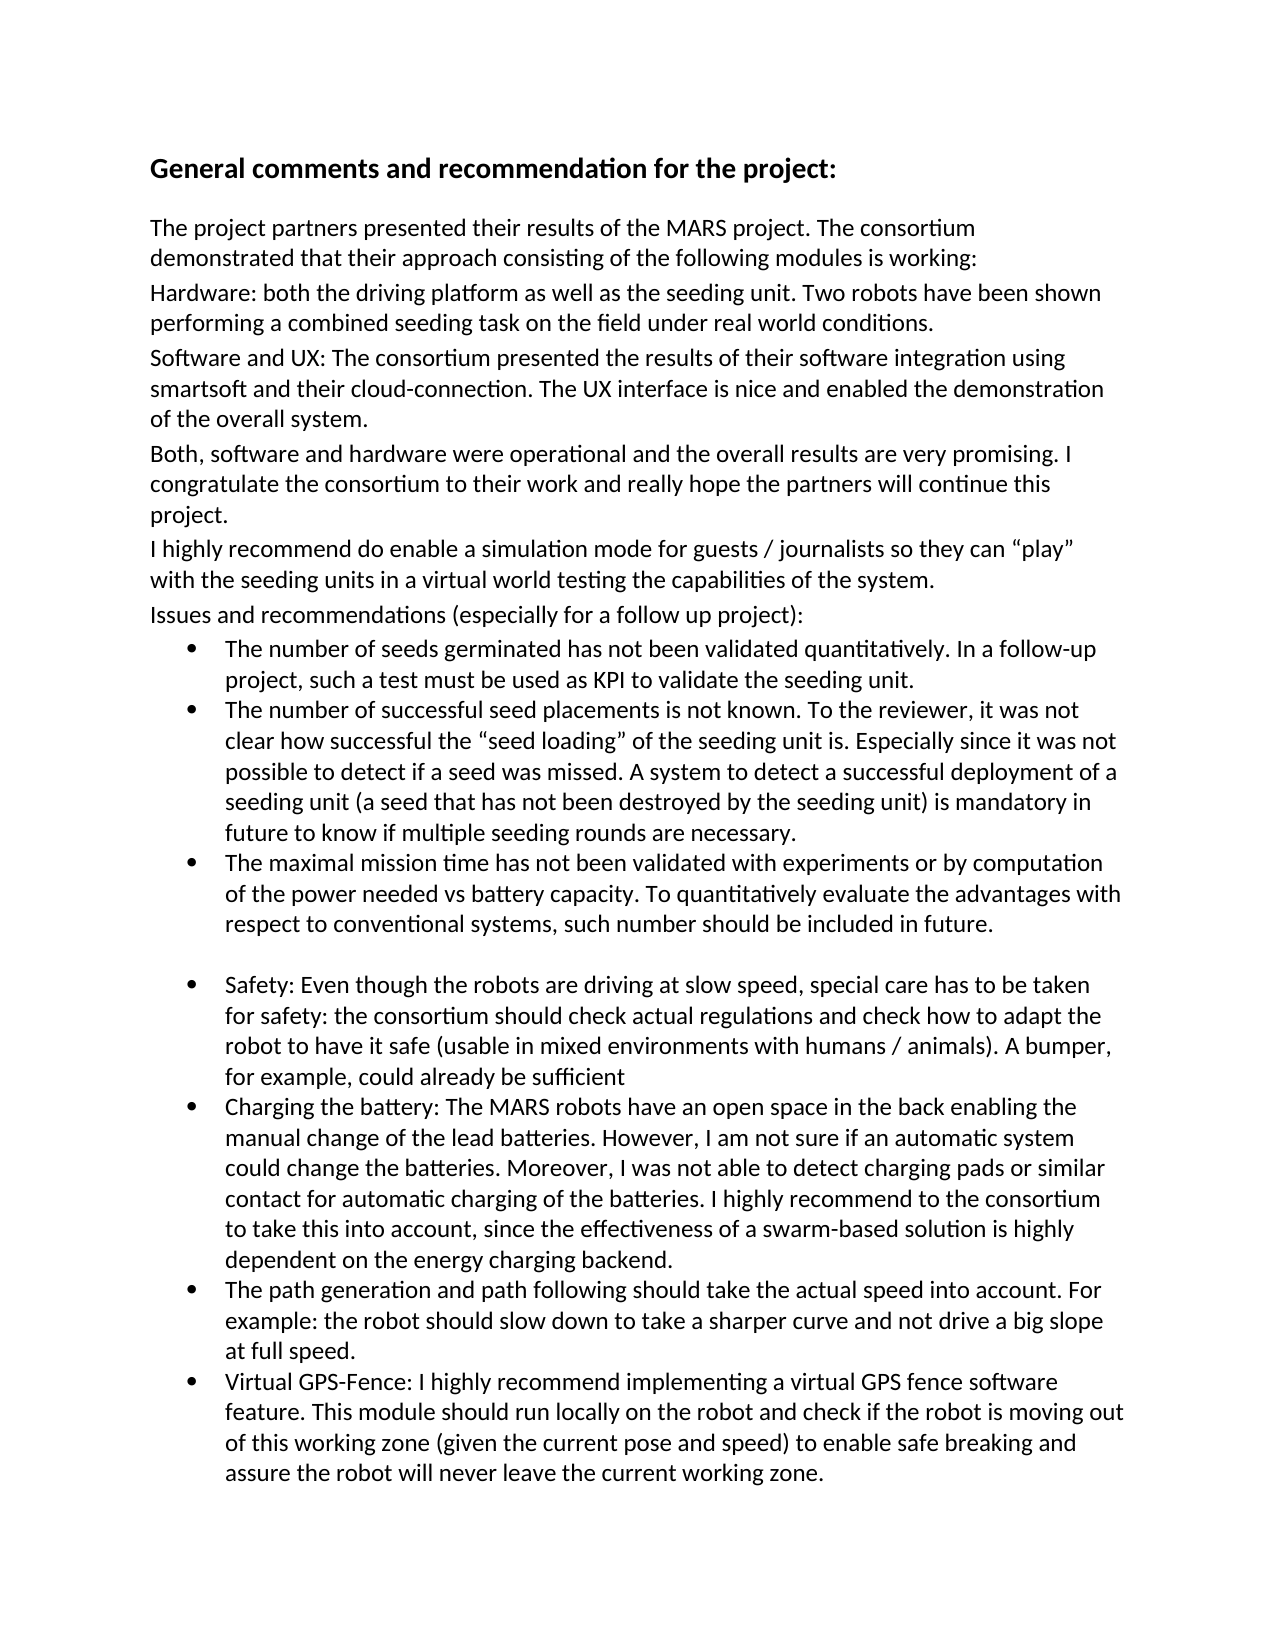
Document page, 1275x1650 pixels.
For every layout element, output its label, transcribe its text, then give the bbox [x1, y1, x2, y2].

list Safety: Even though the robots are driving at slow speed, special care has to be taken for safety: the consortium should check actual regulations and check how to adapt the robot to have it safe (usable in mixed environments with humans / animals). A bumper, for example, could already be sufficient [187, 969, 1125, 1091]
text Both, software and hardware were operational and the overall results are very promising. I congratulate the consortium to their work and really hope the partners will continue this project. [150, 438, 1125, 529]
list The number of successful seed placements is not known. To the reviewer, it was not clear how successful the “seed loading” of the seeding unit is. Especially since it was not possible to detect if a seed was missed. A system to detect a successful deployment of a seeding unit (a seed that has not been destroyed by the seeding unit) is mandatory in future to know if multiple seeding rounds are necessary. [187, 694, 1125, 847]
list Virtual GPS-Fence: I highly recommend implementing a virtual GPS fence software feature. This module should run locally on the robot and check if the robot is moving out of this working zone (given the current pose and speed) to enable safe breaking and assure the robot will never leave the current working zone. [187, 1366, 1125, 1488]
text The project partners presented their results of the MARS project. The consortium demonstrated that their approach consisting of the following modules is working: [150, 212, 1125, 273]
text Issues and recommendations (especially for a follow up project): [150, 599, 1125, 629]
list The number of seeds germinated has not been validated quantitatively. In a follow-up project, such a test must be used as KPI to validate the seeding unit. [187, 633, 1125, 694]
list The path generation and path following should take the actual speed into account. For example: the robot should slow down to take a sharper curve and not drive a big slope at full speed. [187, 1274, 1125, 1366]
text Hardware: both the driving platform as well as the seeding unit. Two robots have been shown performing a combined seeding task on the field under real world conditions. [150, 277, 1125, 338]
text I highly recommend do enable a simulation mode for guests / journalists so they can “play” with the seeding units in a virtual world testing the capabilities of the system. [150, 534, 1125, 595]
text General comments and recommendation for the project: [150, 150, 1125, 186]
text Software and UX: The consortium presented the results of their software integration using smartsoft and their cloud-connection. The UX interface is nice and enabled the demonstration of the overall system. [150, 342, 1125, 434]
list Charging the battery: The MARS robots have an open space in the back enabling the manual change of the lead batteries. However, I am not sure if an automatic system could change the batteries. Moreover, I was not able to detect charging pads or similar contact for automatic charging of the batteries. I highly recommend to the consortium to take this into account, since the effectiveness of a swarm-based solution is highly dependent on the energy charging backend. [187, 1091, 1125, 1274]
list The maximal mission time has not been validated with experiments or by computation of the power needed vs battery capacity. To quantitatively evaluate the advantages with respect to conventional systems, such number should be included in future. [187, 847, 1125, 939]
